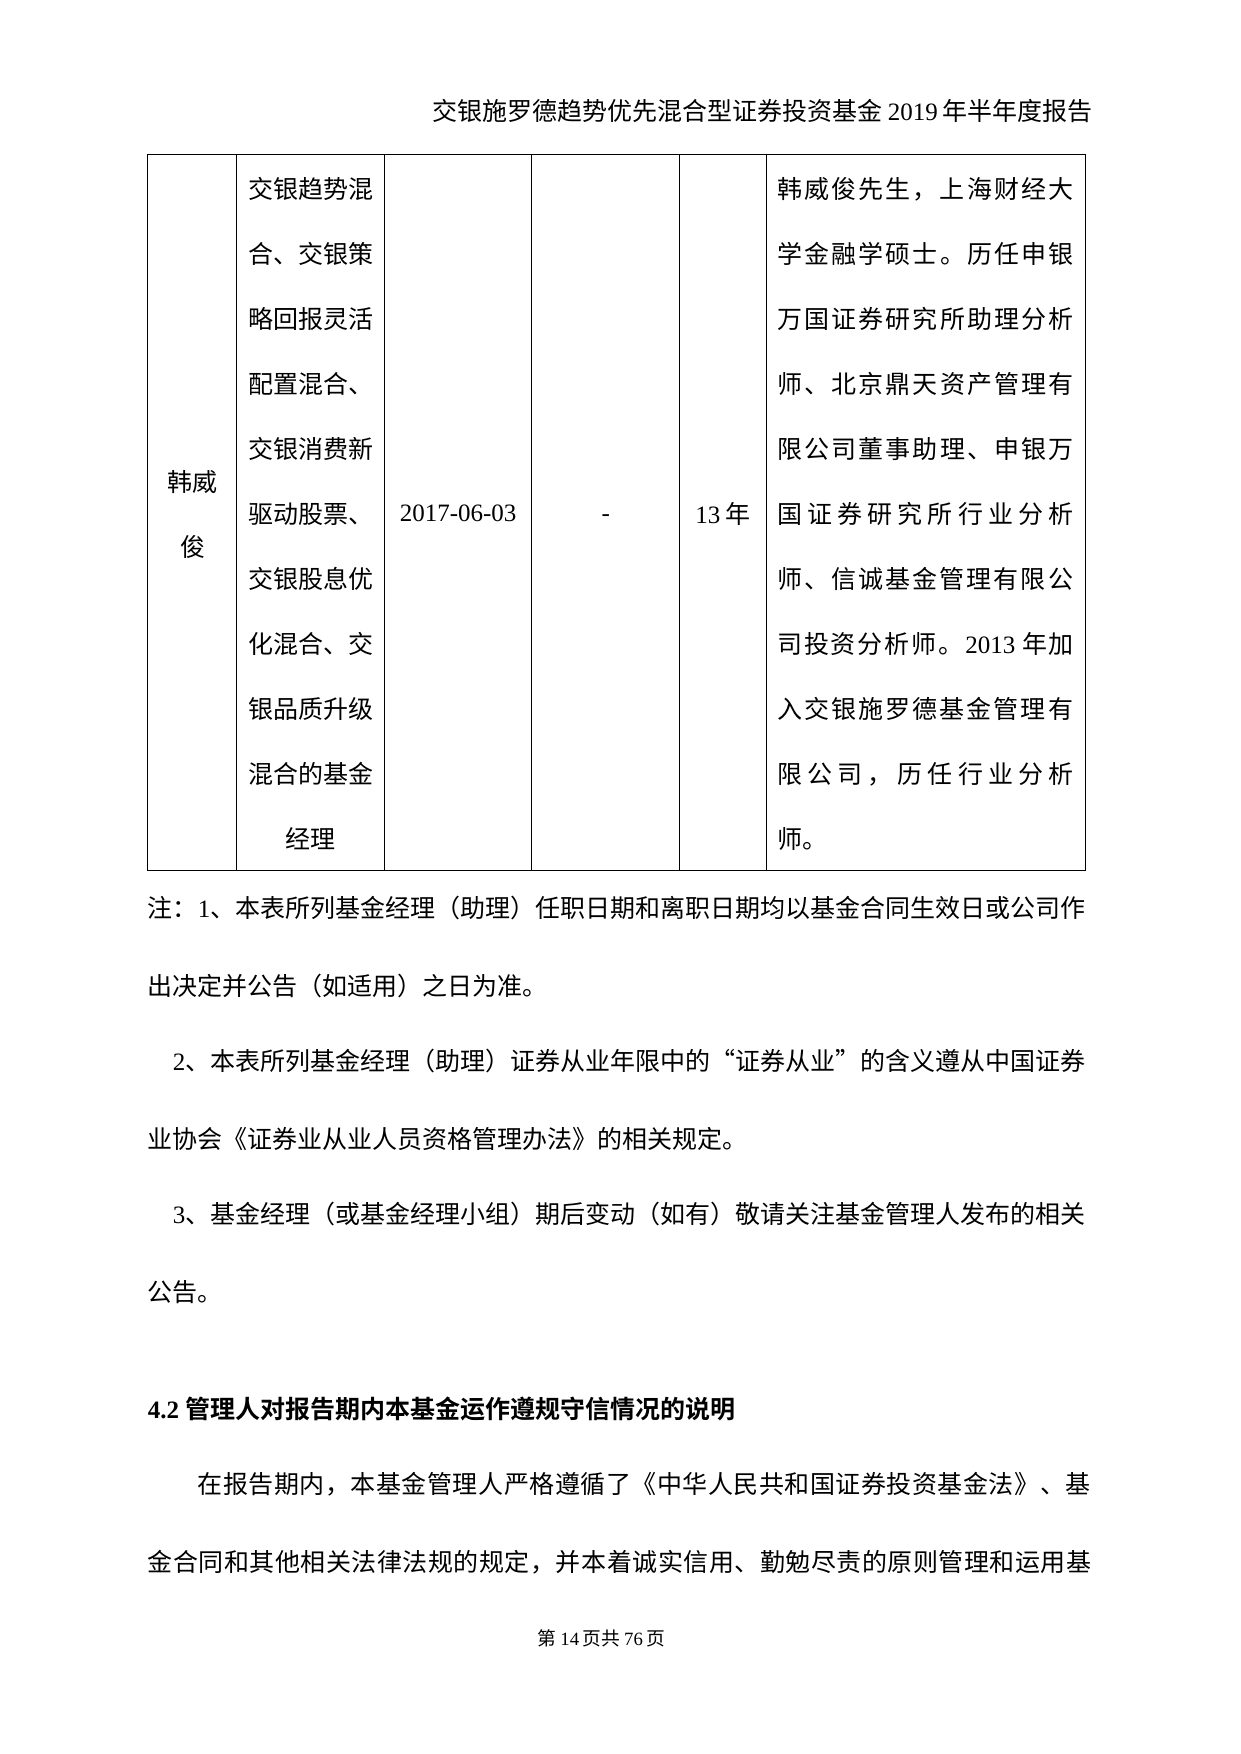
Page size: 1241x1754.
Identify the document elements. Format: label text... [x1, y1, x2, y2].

table_cell 2017-06-03 [385, 155, 531, 870]
table_cell 13年 [680, 155, 766, 870]
text 2、本表所列基金经理（助理）证券从业年限中的“证券从业”的含义遵从中国证券业协会《证券业从业人员资格管理办法》的相关规定。 [148, 1027, 1092, 1170]
text 3、基金经理（或基金经理小组）期后变动（如有）敬请关注基金管理人发布的相关公告。 [148, 1181, 1092, 1323]
table_cell 韩威俊 [148, 155, 236, 870]
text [148, 1450, 1092, 1593]
table_cell - [532, 155, 679, 870]
table_cell 韩威俊先生，上海财经大学金融学硕士。历任申银万国证券研究所助理分析师、北京鼎天资产管理有限公司董事助理、申银万国证券研究所行业分析师、信诚基金管理有限公司投资分析师。2013年加入交银施罗德基金管理有限公司，历任行业分析师。 [767, 155, 1085, 870]
table_cell 交银趋势混合、交银策略回报灵活配置混合、交银消费新驱动股票、交银股息优化混合、交银品质升级混合的基金经理 [237, 155, 384, 870]
subtitle 4.2 管理人对报告期内本基金运作遵规守信情况的说明 [148, 1375, 1092, 1440]
text 注：1、本表所列基金经理（助理）任职日期和离职日期均以基金合同生效日或公司作出决定并公告（如适用）之日为准。 [148, 874, 1092, 1017]
